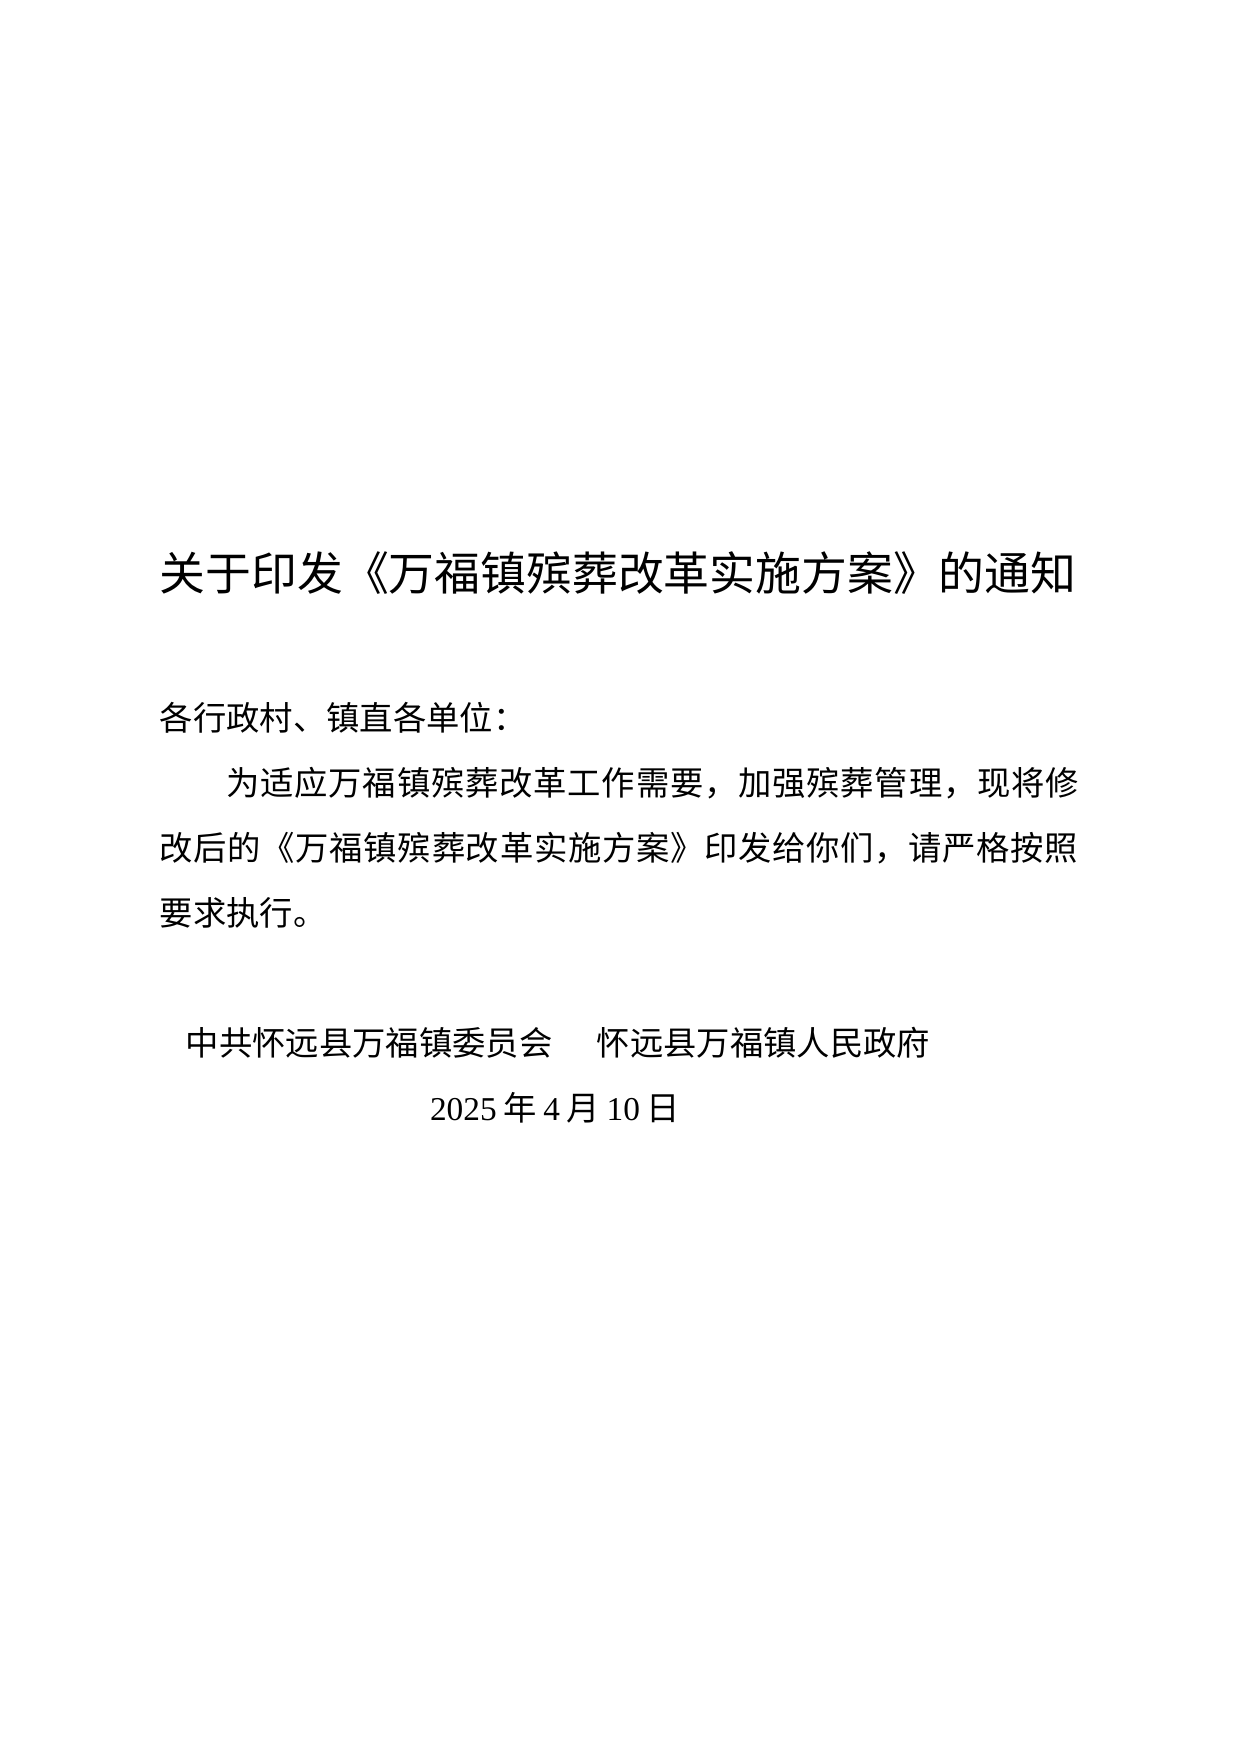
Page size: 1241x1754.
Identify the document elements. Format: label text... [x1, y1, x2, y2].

text 2025年4月10日 [159, 1074, 1081, 1139]
text 各行政村、镇直各单位： [159, 684, 1081, 749]
text 为适应万福镇殡葬改革工作需要，加强殡葬管理，现将修改后的《万福镇殡葬改革实施方案》印发给你们，请严格按照要求执行。 [159, 749, 1081, 944]
text 关于印发《万福镇殡葬改革实施方案》的通知 [159, 521, 1081, 619]
text 中共怀远县万福镇委员会 怀远县万福镇人民政府 [159, 1009, 1081, 1074]
